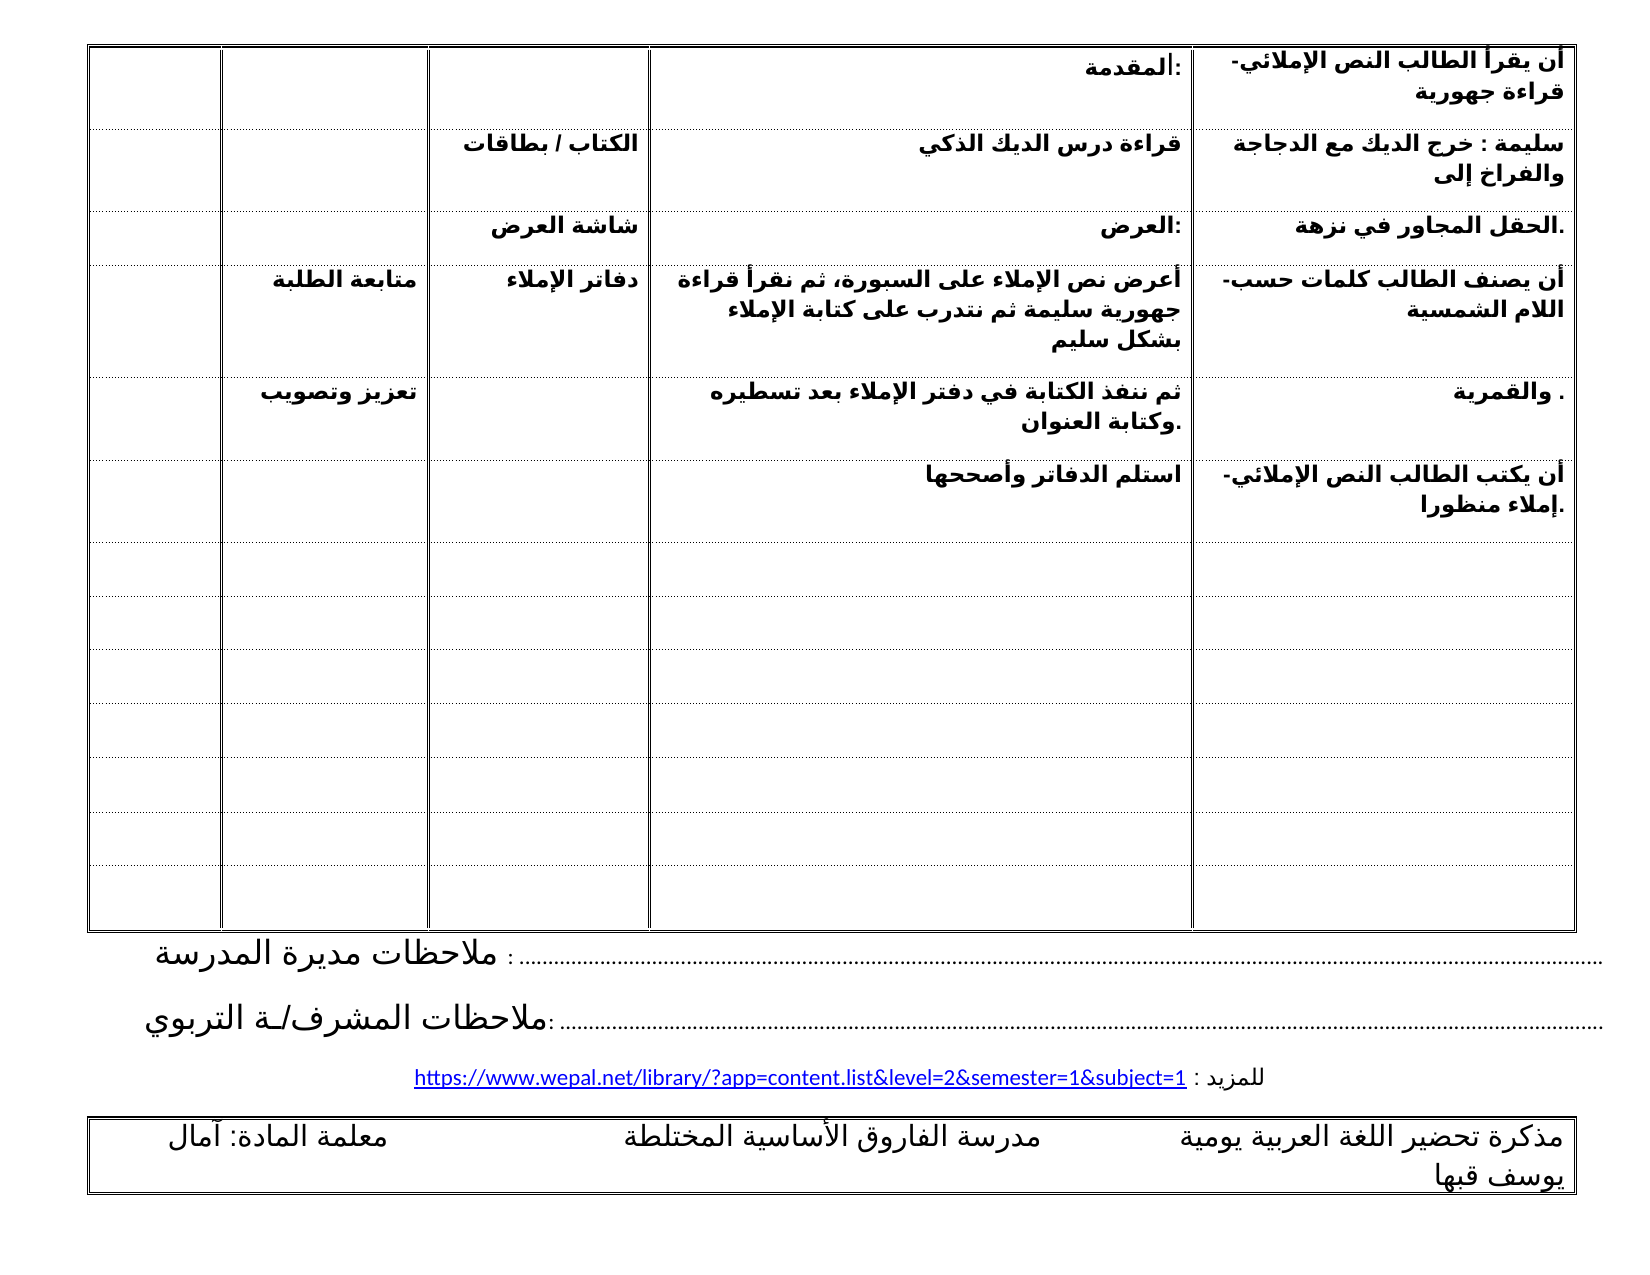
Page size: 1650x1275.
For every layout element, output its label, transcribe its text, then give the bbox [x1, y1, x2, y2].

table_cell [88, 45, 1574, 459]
text ملاحظات مديرة المدرسة : ............................................................................................................................................................................................ [74, 933, 1606, 971]
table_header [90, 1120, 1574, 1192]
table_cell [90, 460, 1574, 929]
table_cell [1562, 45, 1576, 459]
text ملاحظات المشرف/ـة التربوي: ..................................................................................................................................................................................... [74, 998, 1606, 1036]
text للمزيد : https://www.wepal.net/library/?app=content.list&level=2&semester=1&subject=1 [74, 1063, 1606, 1091]
